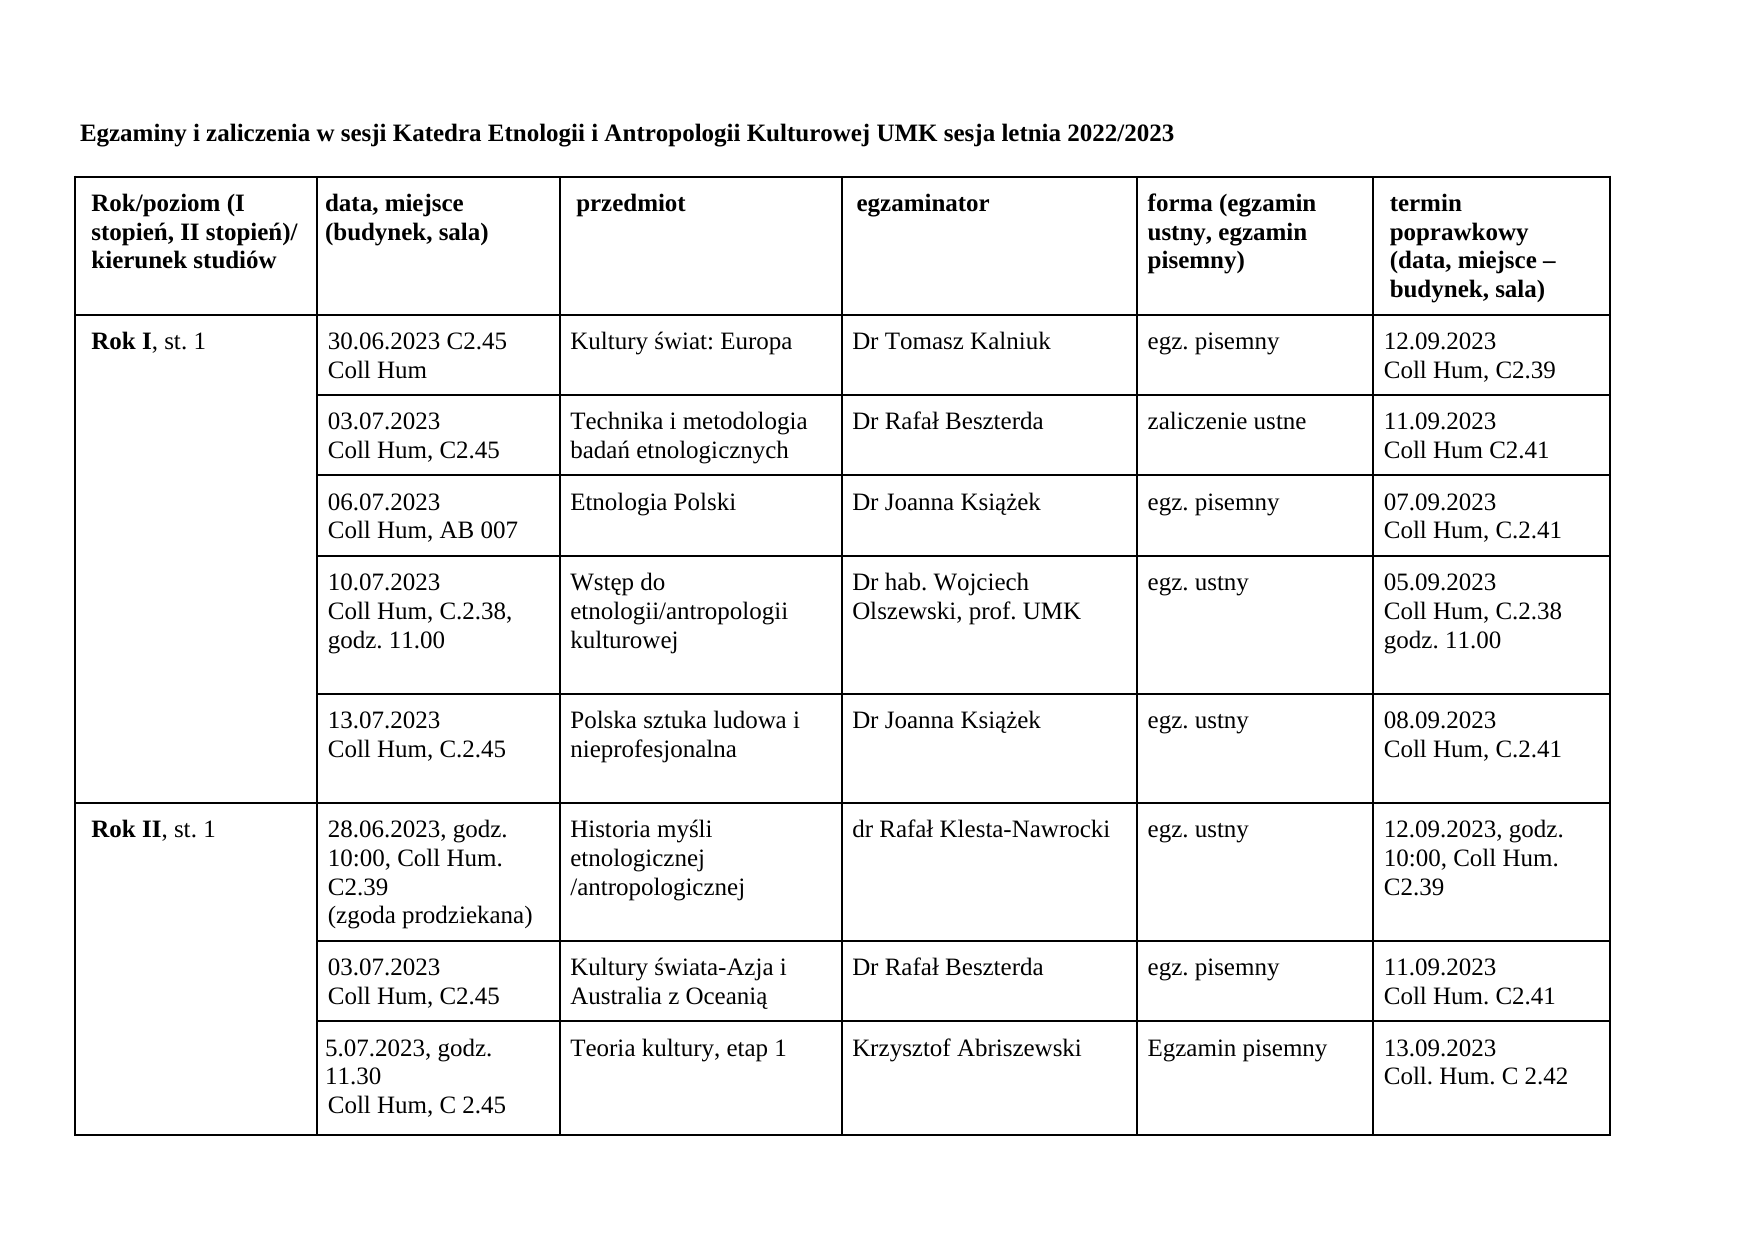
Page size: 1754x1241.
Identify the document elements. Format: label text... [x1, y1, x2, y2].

table_cell Dr Joanna Książek [843, 476, 1136, 555]
table_cell 12.09.2023 Coll Hum, C2.39 [1374, 316, 1609, 394]
table_cell dr Rafał Klesta-Nawrocki [843, 804, 1136, 940]
table_cell 11.09.2023 Coll Hum C2.41 [1374, 396, 1609, 474]
table_cell 12.09.2023, godz. 10:00, Coll Hum. C2.39 [1374, 804, 1609, 940]
table_header data, miejsce (budynek, sala) [318, 178, 559, 313]
table_cell Rok I, st. 1 [76, 316, 316, 802]
table_cell Wstęp do etnologii/antropologii kulturowej [561, 557, 841, 693]
table_cell egz. ustny [1138, 695, 1372, 802]
table_cell egz. pisemny [1138, 942, 1372, 1020]
table_cell egz. pisemny [1138, 316, 1372, 394]
table_cell Kultury świata-Azja i Australia z Oceanią [561, 942, 841, 1020]
table_cell Krzysztof Abriszewski [843, 1022, 1136, 1134]
table_header forma (egzamin ustny, egzamin pisemny) [1138, 178, 1372, 313]
table_cell Historia myśli etnologicznej /antropologicznej [561, 804, 841, 940]
table_cell Kultury świat: Europa [561, 316, 841, 394]
table_cell 06.07.2023 Coll Hum, AB 007 [318, 476, 559, 555]
table_cell Egzamin pisemny [1138, 1022, 1372, 1134]
table_cell egz. pisemny [1138, 476, 1372, 555]
table_cell 11.09.2023 Coll Hum. C2.41 [1374, 942, 1609, 1020]
table_cell Dr Rafał Beszterda [843, 396, 1136, 474]
table_cell Etnologia Polski [561, 476, 841, 555]
table_cell 28.06.2023, godz. 10:00, Coll Hum. C2.39 (zgoda prodziekana) [318, 804, 559, 940]
table_cell 10.07.2023 Coll Hum, C.2.38, godz. 11.00 [318, 557, 559, 693]
table_cell zaliczenie ustne [1138, 396, 1372, 474]
table_cell Technika i metodologia badań etnologicznych [561, 396, 841, 474]
table_cell 08.09.2023 Coll Hum, C.2.41 [1374, 695, 1609, 802]
table_cell Dr hab. Wojciech Olszewski, prof. UMK [843, 557, 1136, 693]
table_header Rok/poziom (I stopień, II stopień)/ kierunek studiów [76, 178, 316, 313]
table_cell Polska sztuka ludowa i nieprofesjonalna [561, 695, 841, 802]
table_cell 13.07.2023 Coll Hum, C.2.45 [318, 695, 559, 802]
table_cell 30.06.2023 C2.45 Coll Hum [318, 316, 559, 394]
table_cell 07.09.2023 Coll Hum, C.2.41 [1374, 476, 1609, 555]
table_cell 13.09.2023 Coll. Hum. C 2.42 [1374, 1022, 1609, 1134]
table_cell egz. ustny [1138, 557, 1372, 693]
table_cell 5.07.2023, godz. 11.30 Coll Hum, C 2.45 [318, 1022, 559, 1134]
table_cell egz. ustny [1138, 804, 1372, 940]
table_cell Dr Joanna Książek [843, 695, 1136, 802]
table_header termin poprawkowy (data, miejsce – budynek, sala) [1374, 178, 1609, 313]
table_cell 03.07.2023 Coll Hum, C2.45 [318, 942, 559, 1020]
table_header przedmiot [561, 178, 841, 313]
table_header egzaminator [843, 178, 1136, 313]
table_cell Dr Rafał Beszterda [843, 942, 1136, 1020]
table_cell Dr Tomasz Kalniuk [843, 316, 1136, 394]
text Egzaminy i zaliczenia w sesji Katedra Etnologii i Antropologii Kulturowej UMK sesja letnia 2022/2023 [80, 118, 1598, 147]
table_cell 05.09.2023 Coll Hum, C.2.38 godz. 11.00 [1374, 557, 1609, 693]
table_cell Teoria kultury, etap 1 [561, 1022, 841, 1134]
table_cell 03.07.2023 Coll Hum, C2.45 [318, 396, 559, 474]
table_cell Rok II, st. 1 [76, 804, 316, 1134]
